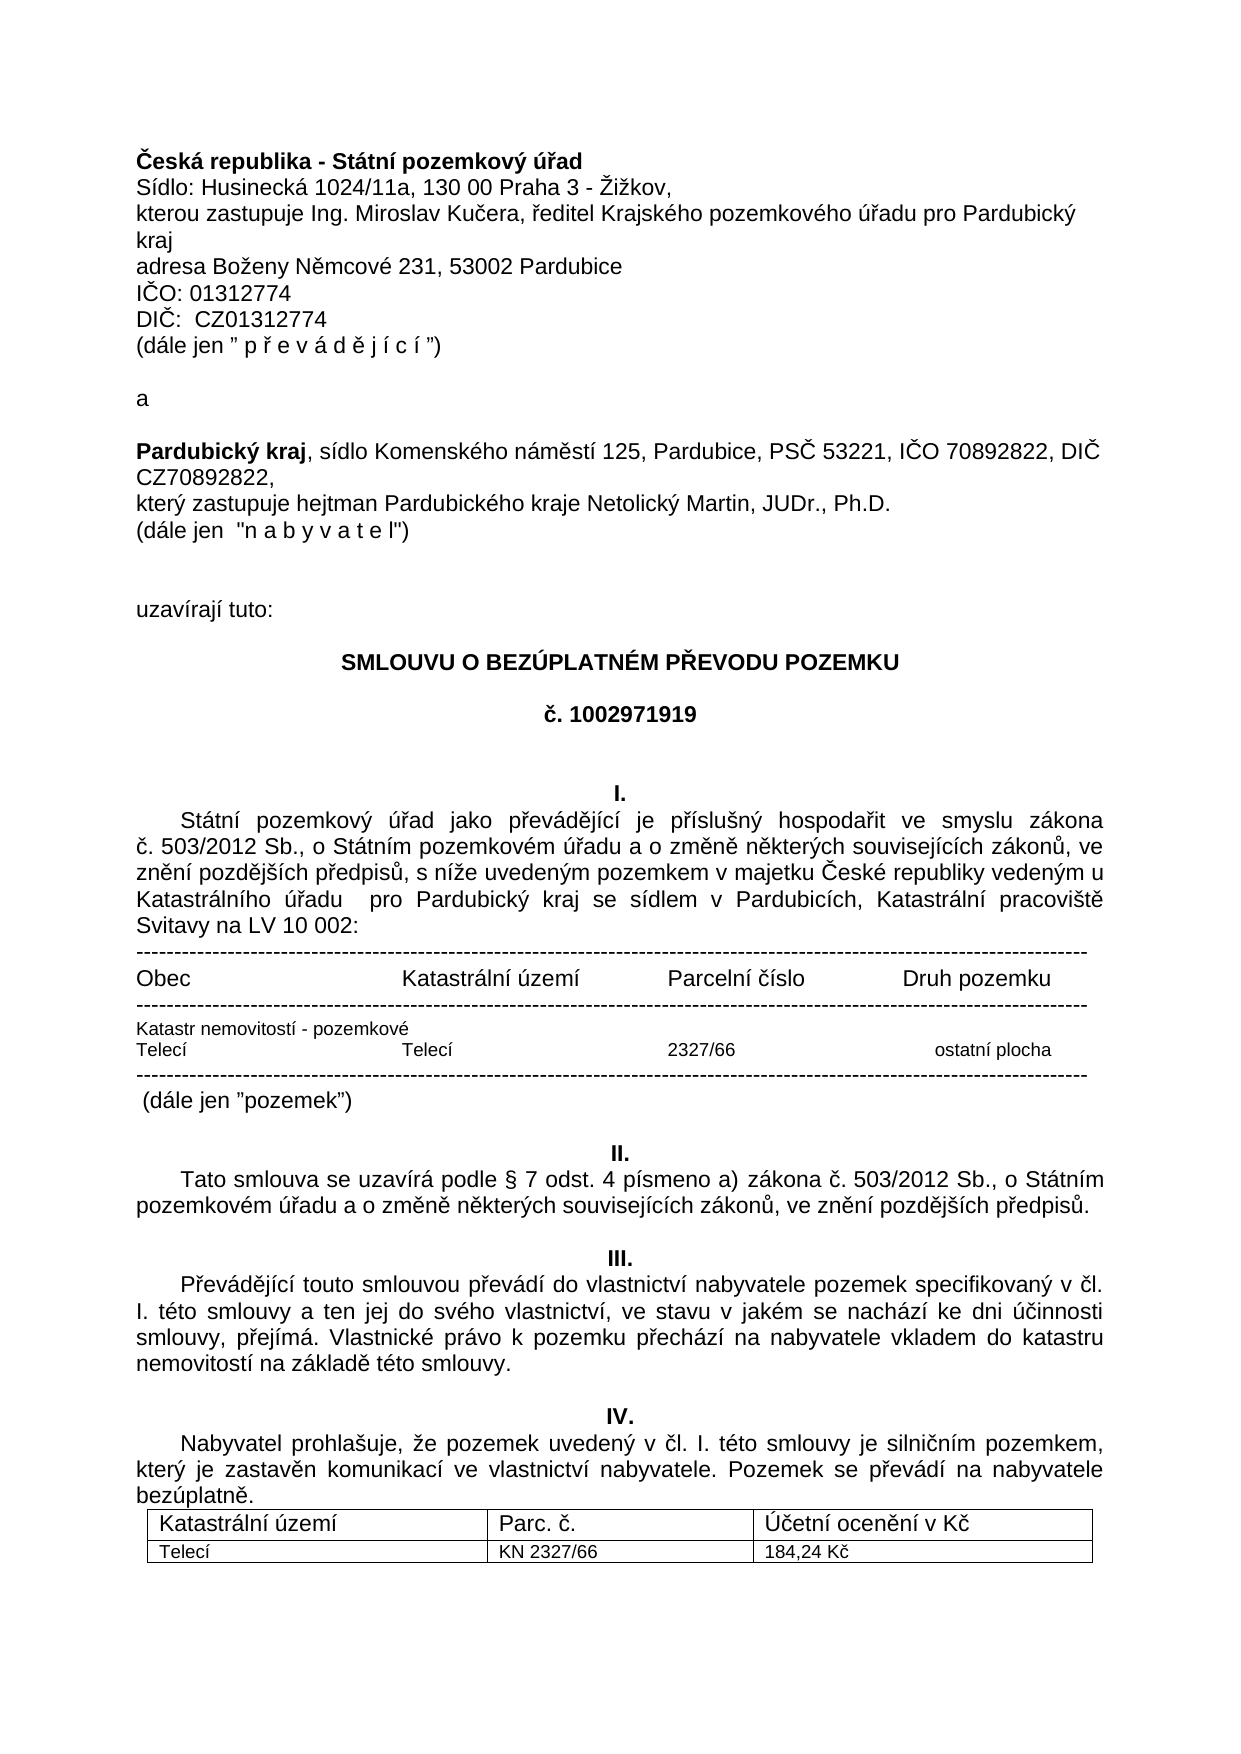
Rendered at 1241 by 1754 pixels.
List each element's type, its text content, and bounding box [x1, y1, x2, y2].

text (dále jen ”pozemek”) [136, 1087, 1104, 1113]
text ----------------------------------------------------------------------------------------------------------------------------- [136, 1061, 1149, 1087]
table_header Parc. č. [488, 1510, 753, 1539]
text Státní pozemkový úřad jako převádějící je příslušný hospodařit ve smyslu zákona č. 503/2012 Sb., o Státním pozemkovém úřadu a o změně některých souvisejících zákonů, ve znění pozdějších předpisů, s níže uvedeným pozemkem v majetku České republiky vedeným u Katastrálního úřadu pro Pardubický kraj se sídlem v Pardubicích, Katastrální pracoviště Svitavy na LV 10 002: [136, 807, 1104, 938]
text č. 1002971919 [136, 701, 1104, 727]
table_cell Telecí [148, 1541, 487, 1562]
text ----------------------------------------------------------------------------------------------------------------------------- [136, 938, 1149, 965]
text Obec Katastrální území Parcelní číslo Druh pozemku [136, 965, 1104, 991]
text I. [136, 780, 1104, 807]
text kterou zastupuje Ing. Miroslav Kučera, ředitel Krajského pozemkového úřadu pro Pardubický kraj [136, 200, 1104, 253]
table_header Katastrální území [148, 1510, 487, 1539]
text (dále jen ” p ř e v á d ě j í c í ”) [136, 332, 1104, 358]
text DIČ: CZ01312774 [136, 306, 1104, 332]
text který zastupuje hejtman Pardubického kraje Netolický Martin, JUDr., Ph.D. [136, 490, 1104, 517]
text uzavírají tuto: [136, 596, 1104, 622]
text III. [136, 1245, 1104, 1271]
table_header Účetní ocenění v Kč [754, 1510, 1092, 1539]
text adresa Boženy Němcové 231, 53002 Pardubice [136, 253, 1104, 279]
text Sídlo: Husinecká 1024/11a, 130 00 Praha 3 - Žižkov, [136, 174, 1104, 200]
text Nabyvatel prohlašuje, že pozemek uvedený v čl. I. této smlouvy je silničním pozemkem, který je zastavěn komunikací ve vlastnictví nabyvatele. Pozemek se převádí na nabyvatele bezúplatně. [136, 1429, 1104, 1508]
text Česká republika - Státní pozemkový úřad [136, 148, 1104, 174]
text (dále jen "n a b y v a t e l") [136, 517, 1104, 543]
text IČO: 01312774 [136, 279, 1104, 306]
text a [136, 385, 1104, 411]
text Katastr nemovitostí - pozemkové [136, 1017, 1104, 1039]
text Telecí Telecí 2327/66 ostatní plocha [136, 1039, 1104, 1061]
text II. [136, 1139, 1104, 1166]
table_cell KN 2327/66 [488, 1541, 753, 1562]
text Převádějící touto smlouvou převádí do vlastnictví nabyvatele pozemek specifikovaný v čl. I. této smlouvy a ten jej do svého vlastnictví, ve stavu v jakém se nachází ke dni účinnosti smlouvy, přejímá. Vlastnické právo k pozemku přechází na nabyvatele vkladem do katastru nemovitostí na základě této smlouvy. [136, 1271, 1104, 1377]
text Tato smlouva se uzavírá podle § 7 odst. 4 písmeno a) zákona č. 503/2012 Sb., o Státním pozemkovém úřadu a o změně některých souvisejících zákonů, ve znění pozdějších předpisů. [136, 1166, 1104, 1219]
text Pardubický kraj, sídlo Komenského náměstí 125, Pardubice, PSČ 53221, IČO 70892822, DIČ CZ70892822, [136, 438, 1104, 490]
table_cell 184,24 Kč [754, 1541, 1092, 1562]
text SMLOUVU O BEZÚPLATNÉM PŘEVODU POZEMKU [136, 648, 1104, 675]
text IV. [136, 1403, 1104, 1429]
text ----------------------------------------------------------------------------------------------------------------------------- [136, 991, 1149, 1017]
